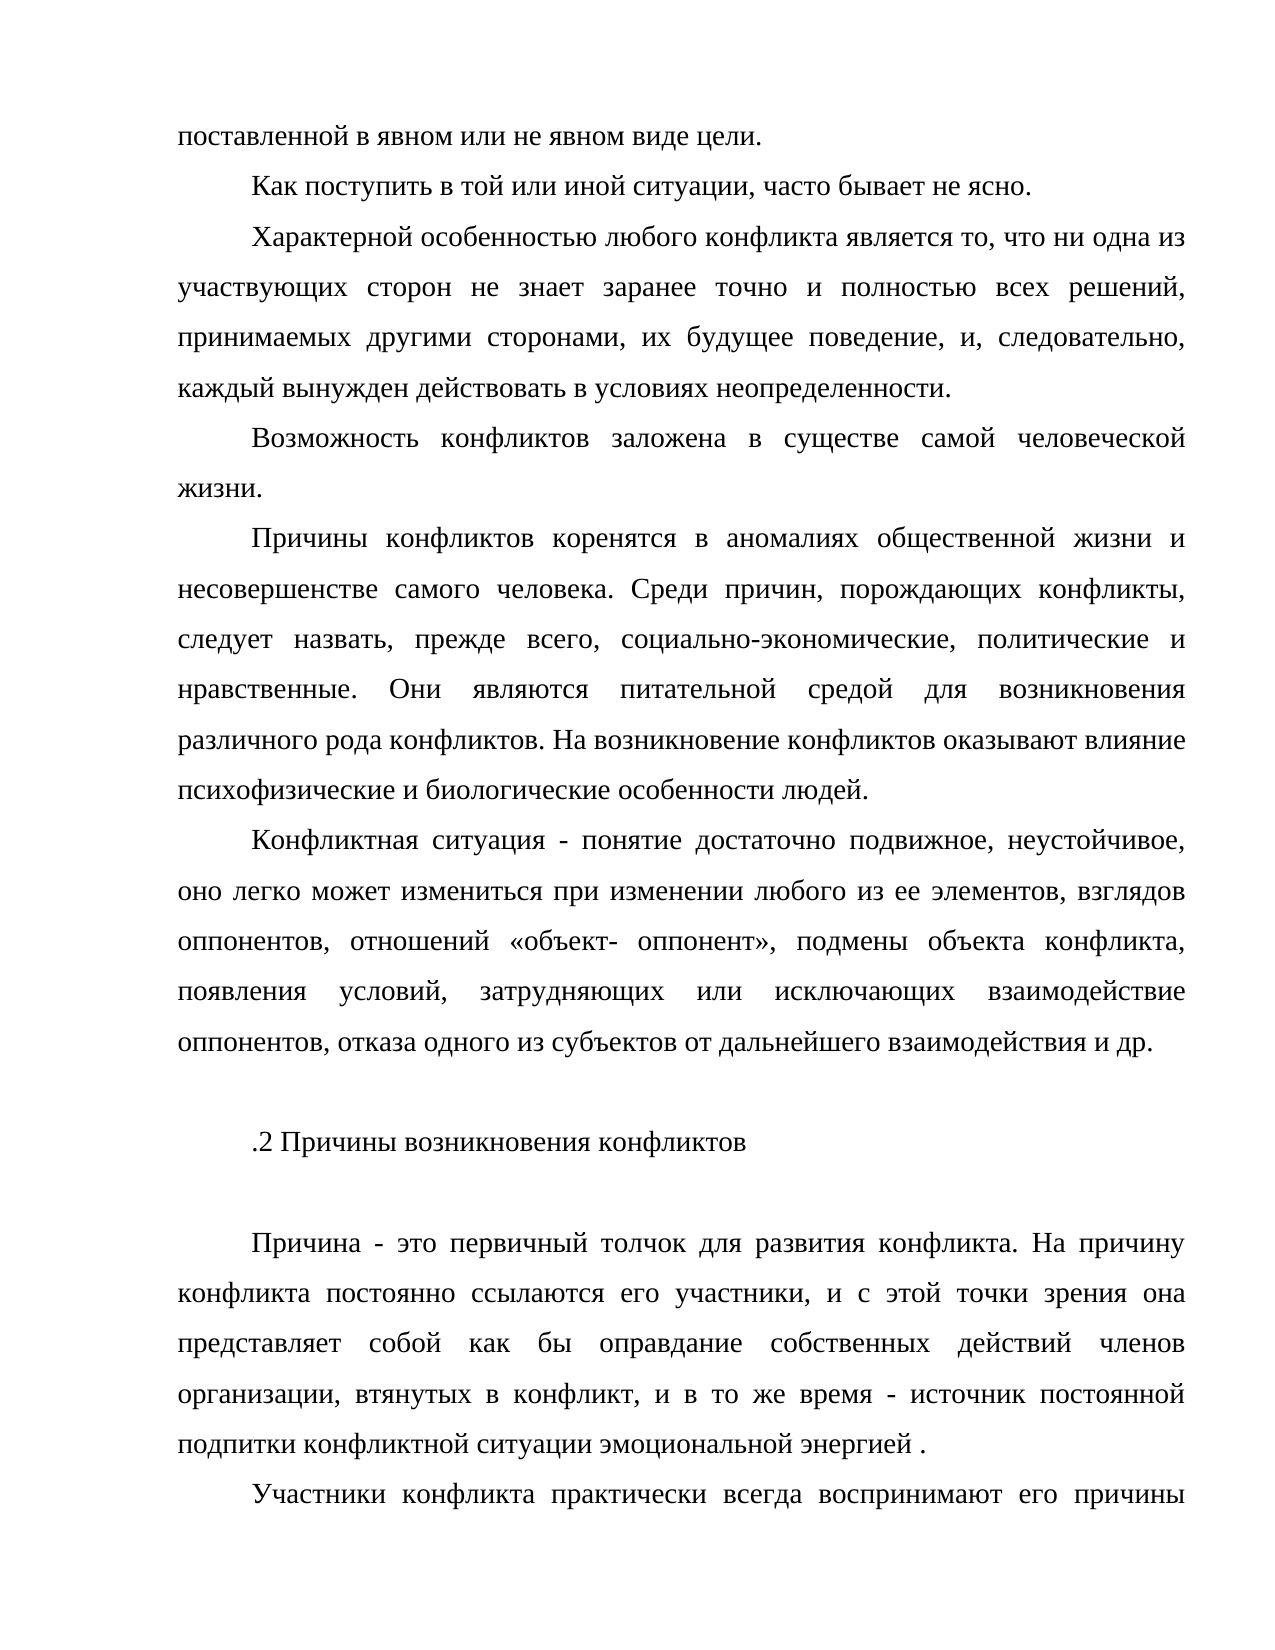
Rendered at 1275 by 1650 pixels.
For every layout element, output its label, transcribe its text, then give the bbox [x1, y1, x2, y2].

text Причина - это первичный толчок для развития конфликта. На причину конфликта постоянно ссылаются его участники, и с этой точки зрения она представляет собой как бы оправдание собственных действий членов организации, втянутых в конфликт, и в то же время - источник постоянной подпитки конфликтной ситуации эмоциональной энергией . [177, 1225, 1186, 1460]
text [177, 118, 1186, 152]
text Характерной особенностью любого конфликта является то, что ни одна из участвующих сторон не знает заранее точно и полностью всех решений, принимаемых другими сторонами, их будущее поведение, и, следовательно, каждый вынужден действовать в условиях неопределенности. [177, 219, 1186, 403]
text .2 Причины возникновения конфликтов [177, 1124, 1186, 1158]
text Конфликтная ситуация - понятие достаточно подвижное, неустойчивое, оно легко может измениться при изменении любого из ее элементов, взглядов оппонентов, отношений «объект- оппонент», подмены объекта конфликта, появления условий, затрудняющих или исключающих взаимодействие оппонентов, отказа одного из субъектов от дальнейшего взаимодействия и др. [177, 822, 1186, 1057]
text Причины конфликтов коренятся в аномалиях общественной жизни и несовершенстве самого человека. Среди причин, порождающих конфликты, следует назвать, прежде всего, социально-экономические, политические и нравственные. Они являются питательной средой для возникновения различного рода конфликтов. На возникновение конфликтов оказывают влияние психофизические и биологические особенности людей. [177, 521, 1186, 806]
text Возможность конфликтов заложена в существе самой человеческой жизни. [177, 420, 1186, 504]
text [177, 1477, 1186, 1510]
text Как поступить в той или иной ситуации, часто бывает не ясно. [177, 168, 1186, 202]
